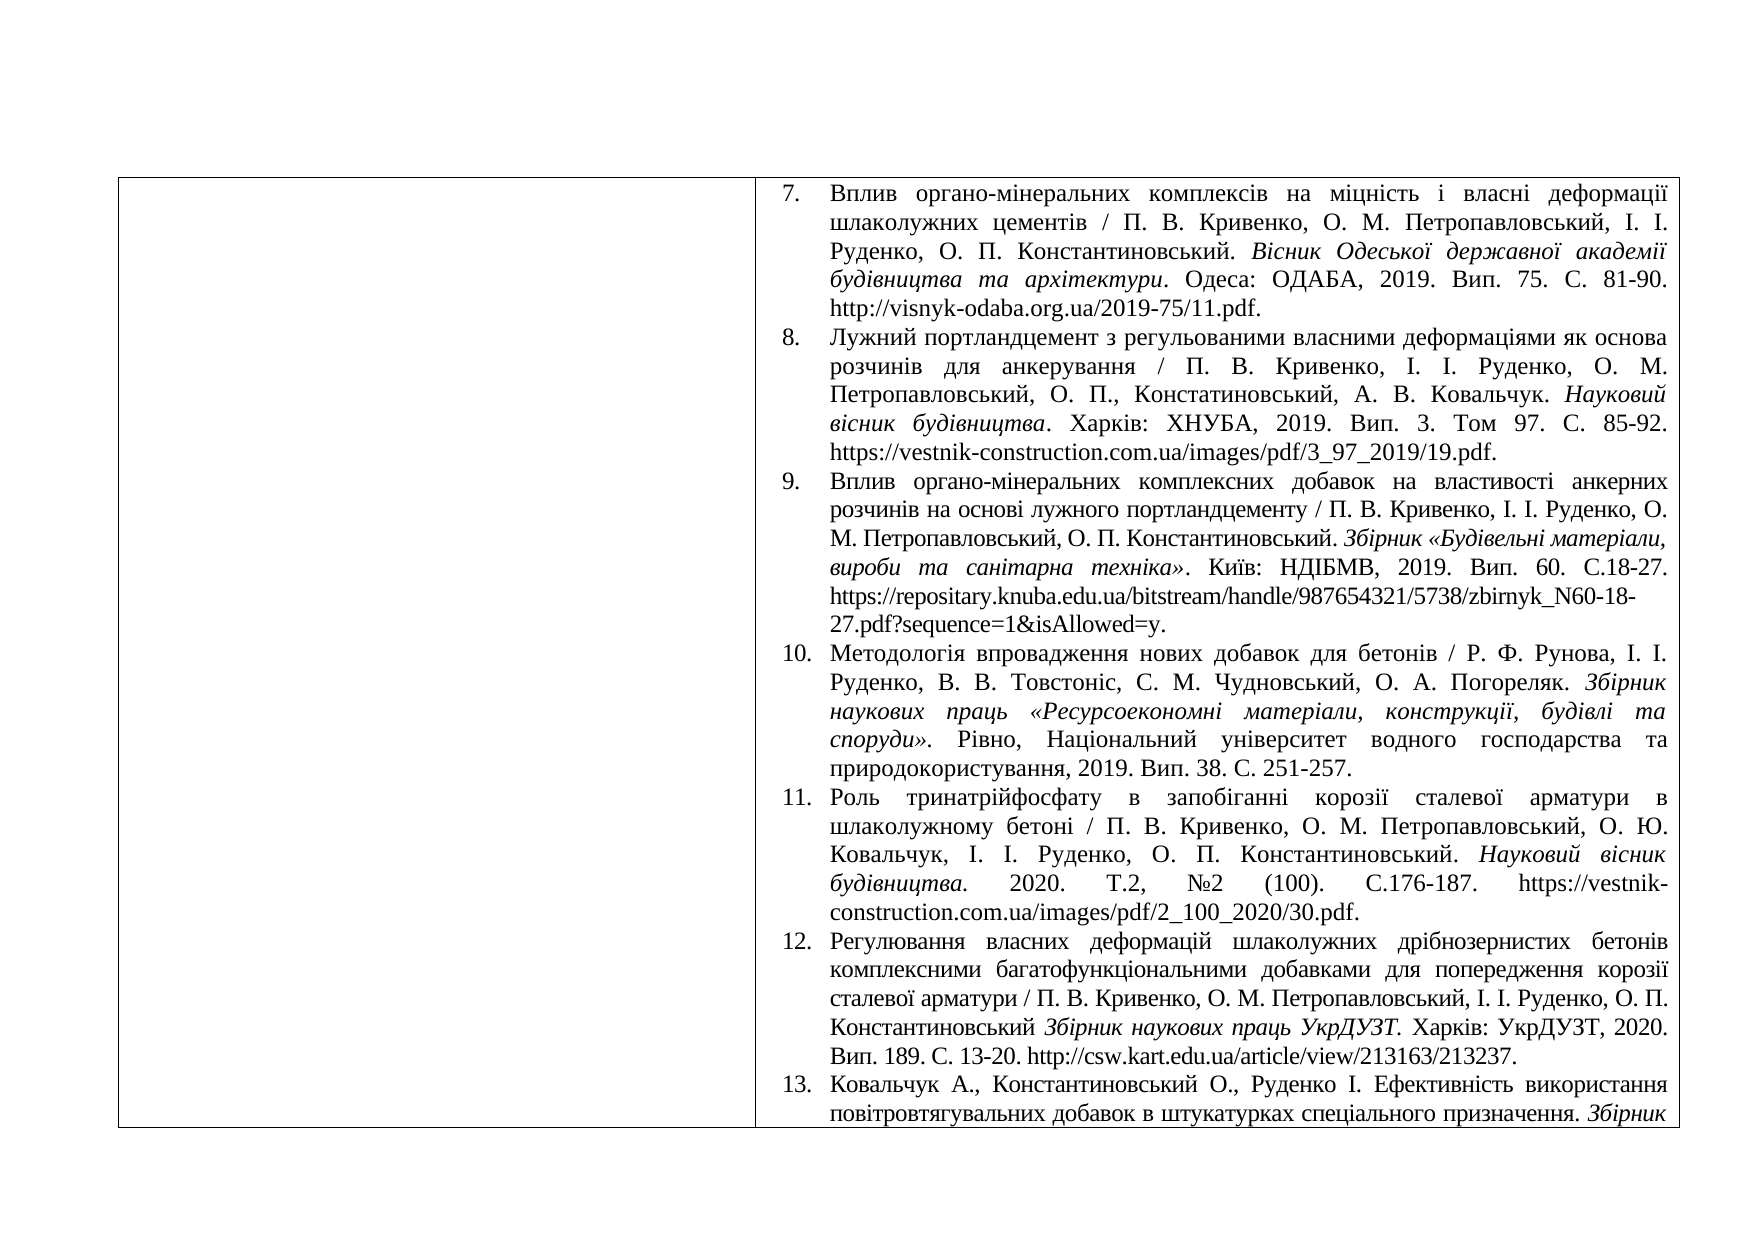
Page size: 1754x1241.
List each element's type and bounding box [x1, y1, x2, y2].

table_cell [119, 178, 755, 1127]
table_cell [756, 178, 1679, 1127]
